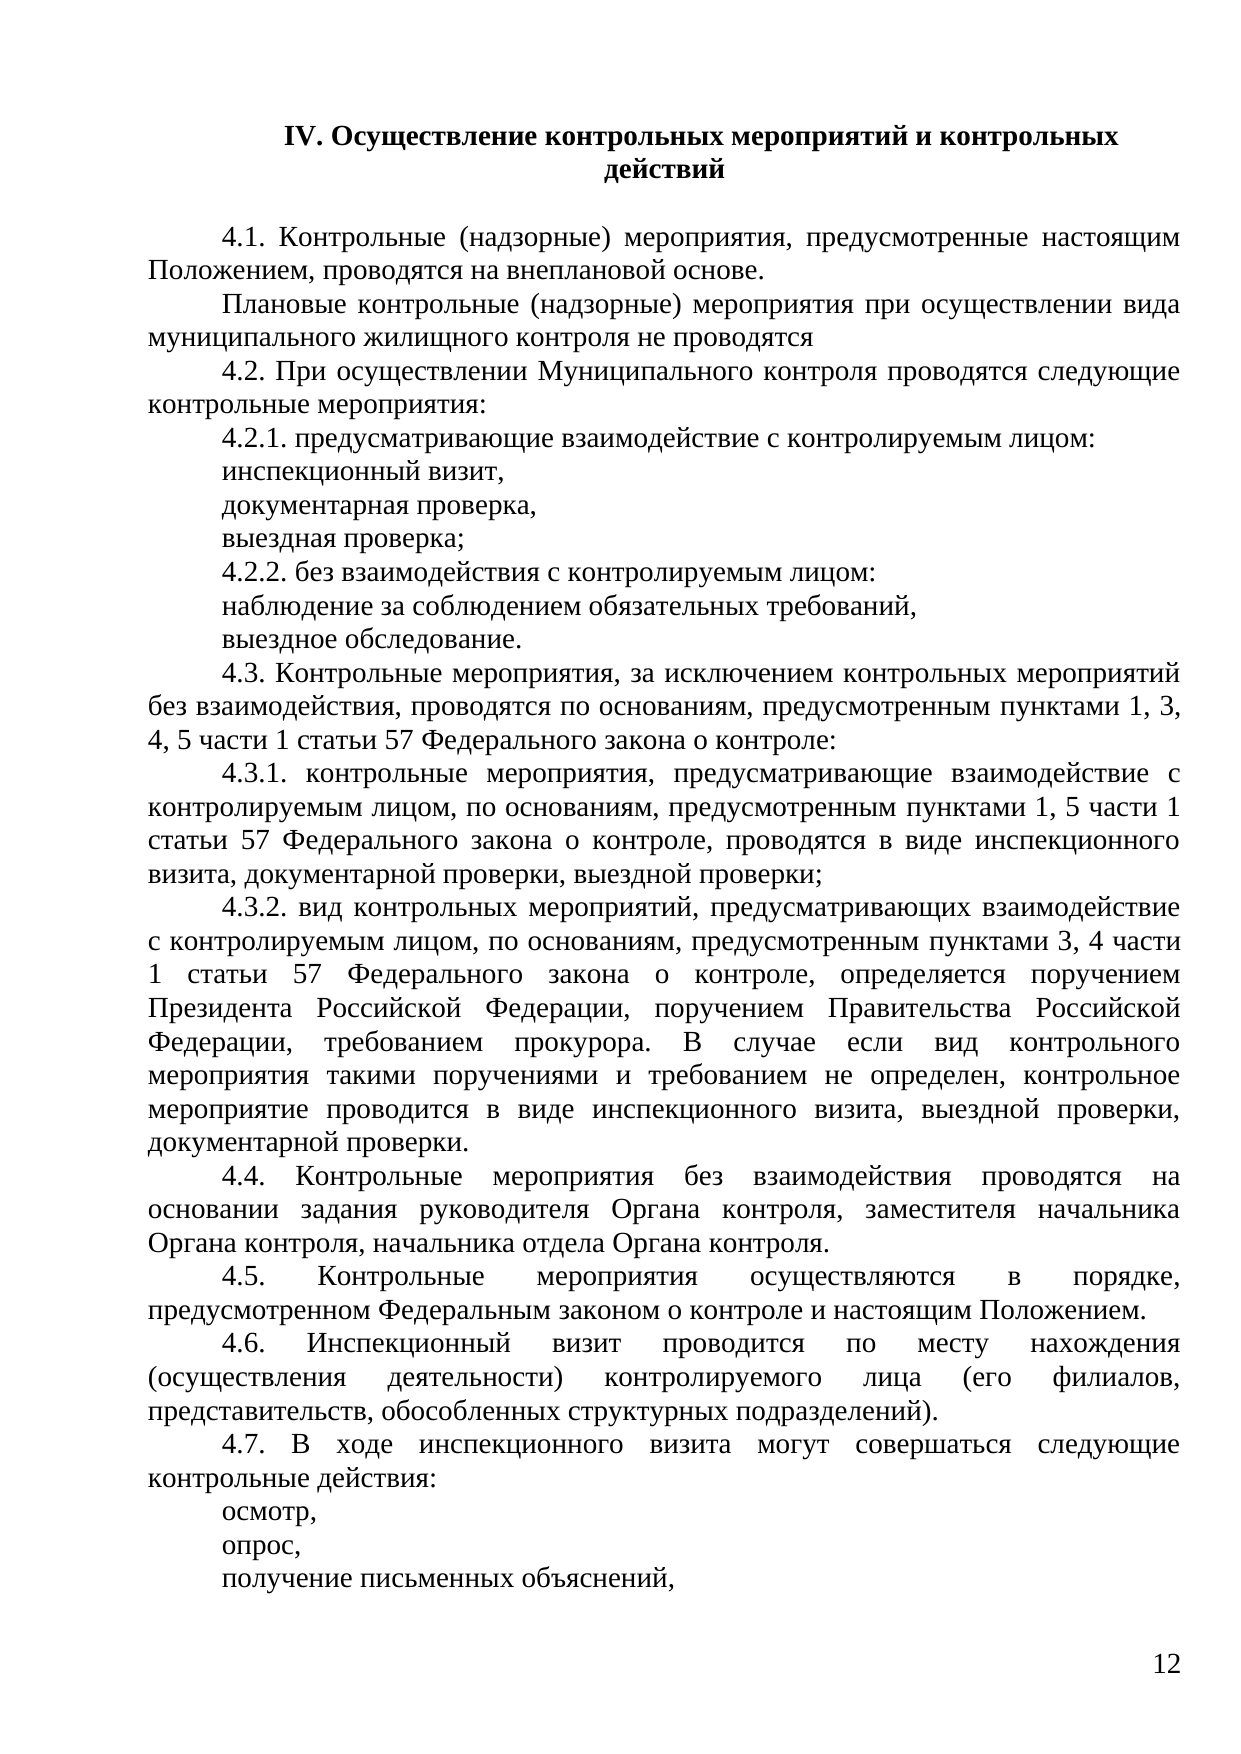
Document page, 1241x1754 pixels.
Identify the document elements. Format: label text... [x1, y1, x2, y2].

text опрос, [148, 1527, 1181, 1560]
text наблюдение за соблюдением обязательных требований, [148, 588, 1181, 621]
text выездная проверка; [148, 521, 1181, 554]
text 4.7. В ходе инспекционного визита могут совершаться следующие контрольные действия: [148, 1426, 1181, 1493]
text 4.6. Инспекционный визит проводится по месту нахождения (осуществления деятельности) контролируемого лица (его филиалов, представительств, обособленных структурных подразделений). [148, 1326, 1181, 1426]
text 4.2. При осуществлении Муниципального контроля проводятся следующие контрольные мероприятия: [148, 353, 1181, 420]
text 4.3. Контрольные мероприятия, за исключением контрольных мероприятий без взаимодействия, проводятся по основаниям, предусмотренным пунктами 1, 3, 4, 5 части 1 статьи 57 Федерального закона о контроле: [148, 655, 1181, 755]
title IV. Осуществление контрольных мероприятий и контрольных действий [148, 118, 1181, 185]
text осмотр, [148, 1493, 1181, 1527]
text 4.1. Контрольные (надзорные) мероприятия, предусмотренные настоящим Положением, проводятся на внеплановой основе. [148, 219, 1181, 286]
text инспекционный визит, [148, 453, 1181, 487]
text 4.2.1. предусматривающие взаимодействие с контролируемым лицом: [148, 420, 1181, 453]
text получение письменных объяснений, [148, 1560, 1181, 1594]
text выездное обследование. [148, 621, 1181, 655]
text документарная проверка, [148, 487, 1181, 521]
text 4.2.2. без взаимодействия с контролируемым лицом: [148, 554, 1181, 588]
text 4.4. Контрольные мероприятия без взаимодействия проводятся на основании задания руководителя Органа контроля, заместителя начальника Органа контроля, начальника отдела Органа контроля. [148, 1158, 1181, 1258]
text 4.3.2. вид контрольных мероприятий, предусматривающих взаимодействие с контролируемым лицом, по основаниям, предусмотренным пунктами 3, 4 части 1 статьи 57 Федерального закона о контроле, определяется поручением Президента Российской Федерации, поручением Правительства Российской Федерации, требованием прокурора. В случае если вид контрольного мероприятия такими поручениями и требованием не определен, контрольное мероприятие проводится в виде инспекционного визита, выездной проверки, документарной проверки. [148, 889, 1181, 1158]
text 4.5. Контрольные мероприятия осуществляются в порядке, предусмотренном Федеральным законом о контроле и настоящим Положением. [148, 1258, 1181, 1326]
text Плановые контрольные (надзорные) мероприятия при осуществлении вида муниципального жилищного контроля не проводятся [148, 286, 1181, 353]
text 4.3.1. контрольные мероприятия, предусматривающие взаимодействие с контролируемым лицом, по основаниям, предусмотренным пунктами 1, 5 части 1 статьи 57 Федерального закона о контроле, проводятся в виде инспекционного визита, документарной проверки, выездной проверки; [148, 755, 1181, 889]
